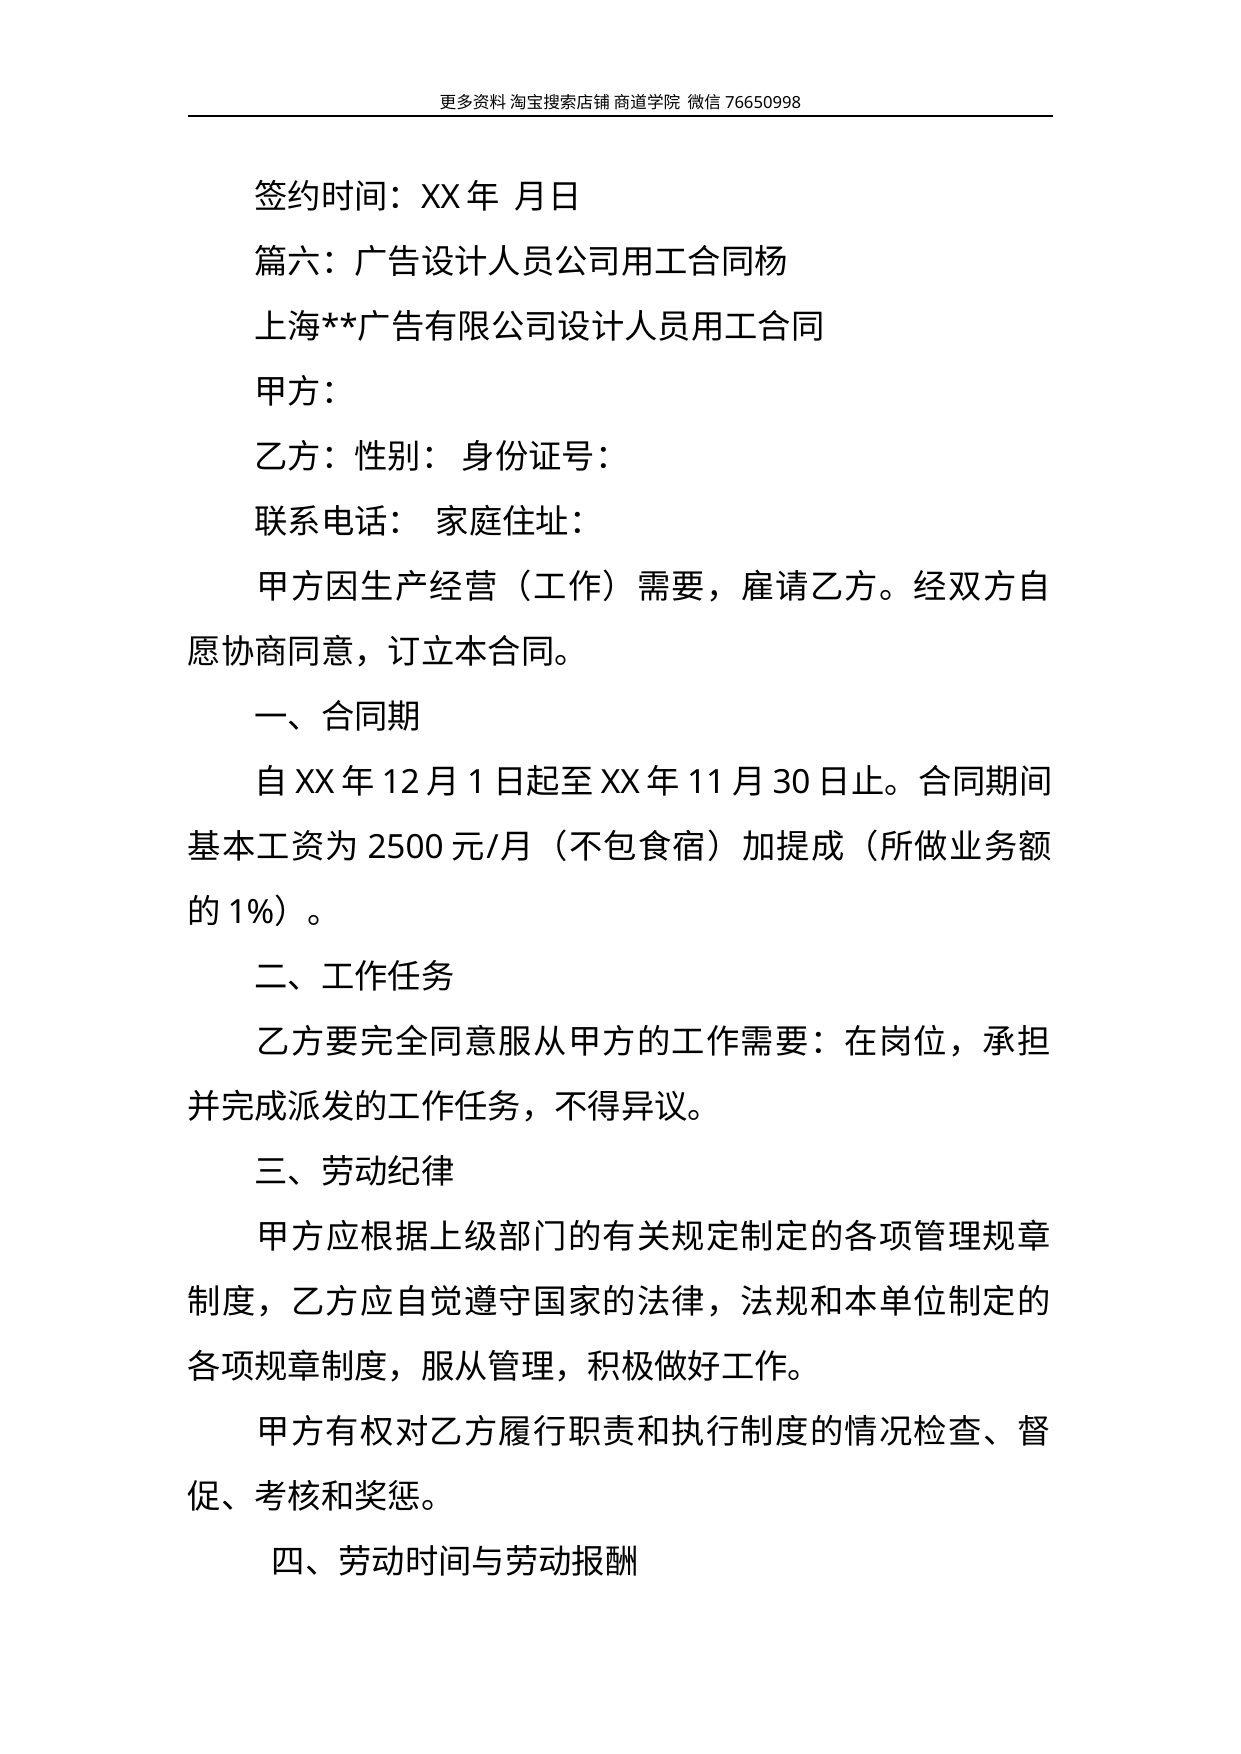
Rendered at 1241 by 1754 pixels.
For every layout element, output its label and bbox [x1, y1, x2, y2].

text [187, 162, 1053, 1592]
